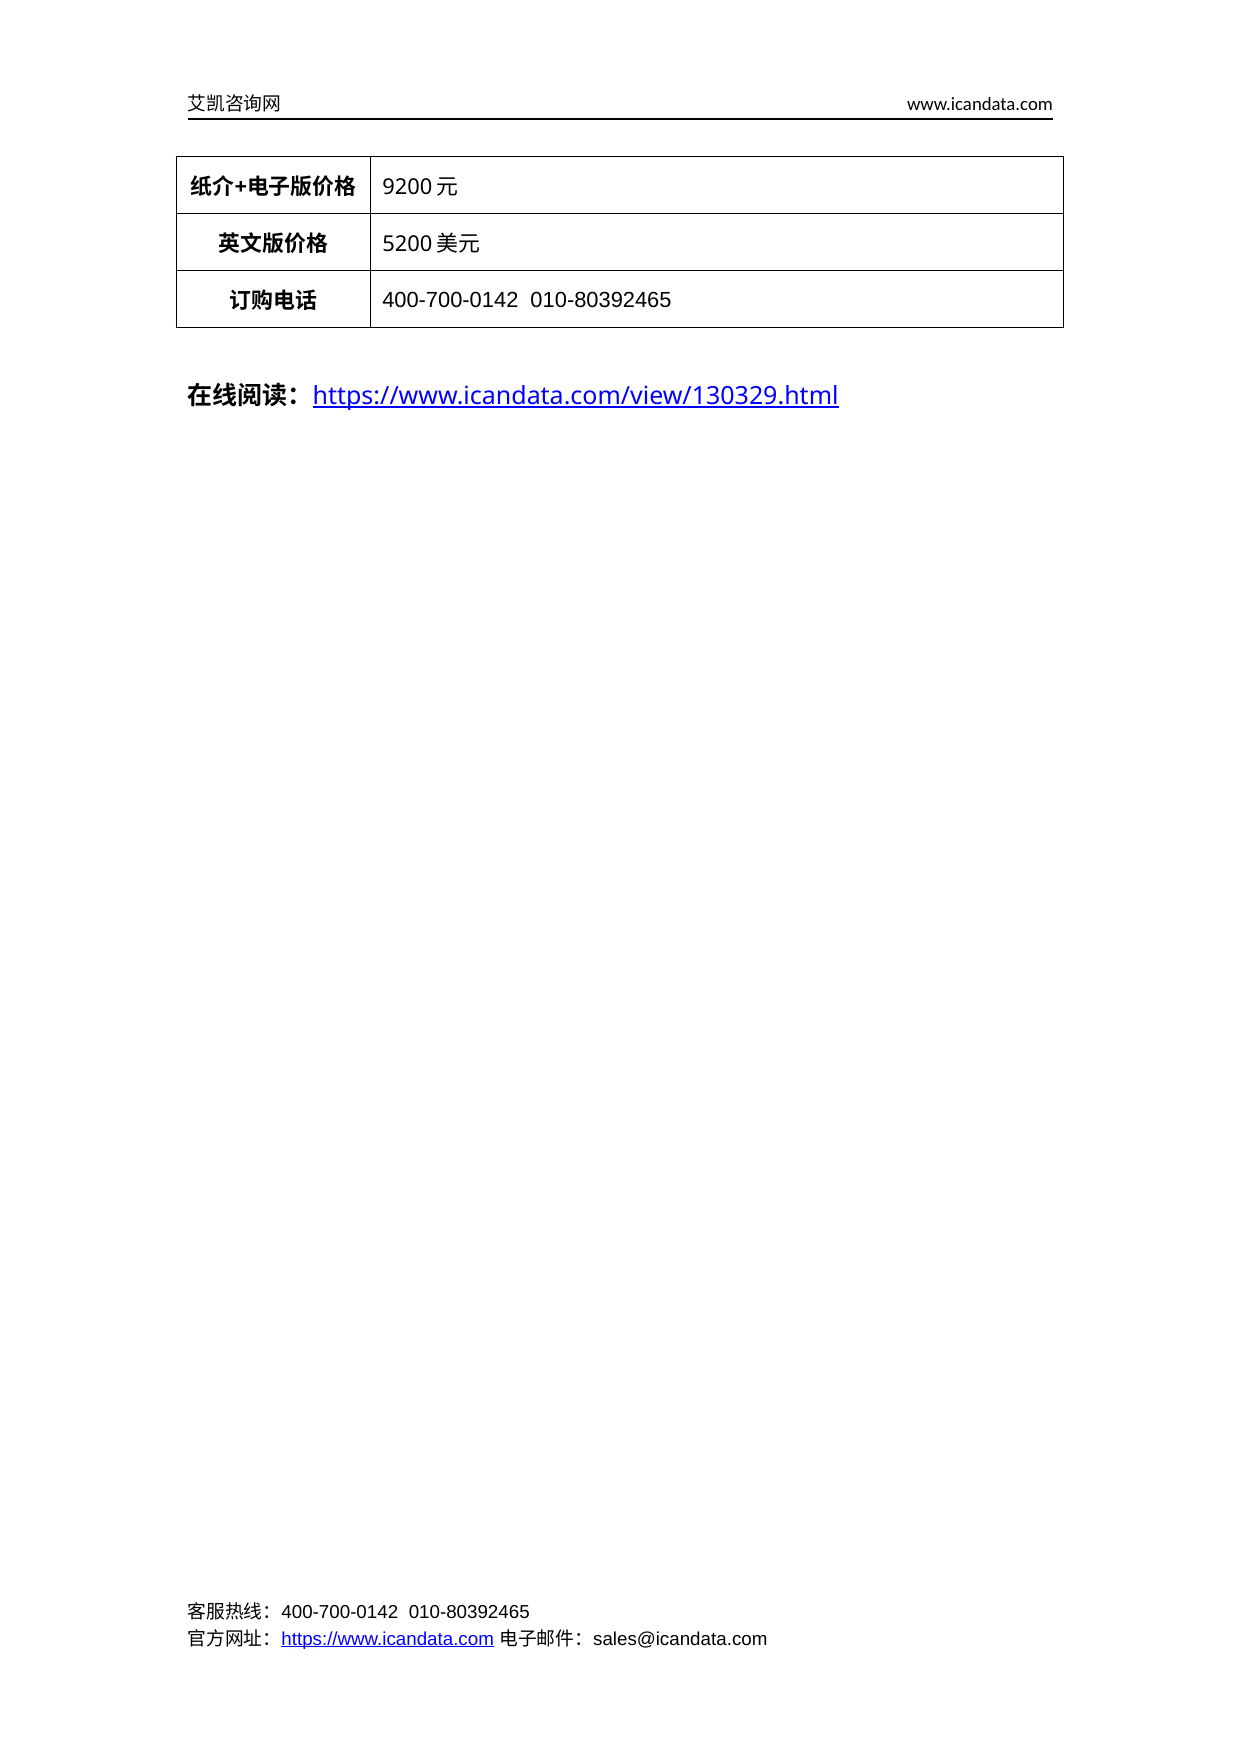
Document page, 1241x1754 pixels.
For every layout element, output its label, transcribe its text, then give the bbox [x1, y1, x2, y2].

table_cell 400-700-0142 010-80392465 [371, 271, 1063, 327]
table_cell 英文版价格 [177, 214, 370, 270]
table_cell 订购电话 [177, 271, 370, 327]
table_cell 9200元 [371, 157, 1063, 213]
table_cell 纸介+电子版价格 [177, 157, 370, 213]
table_cell 5200美元 [371, 214, 1063, 270]
text 在线阅读：https://www.icandata.com/view/130329.html [187, 361, 1053, 426]
